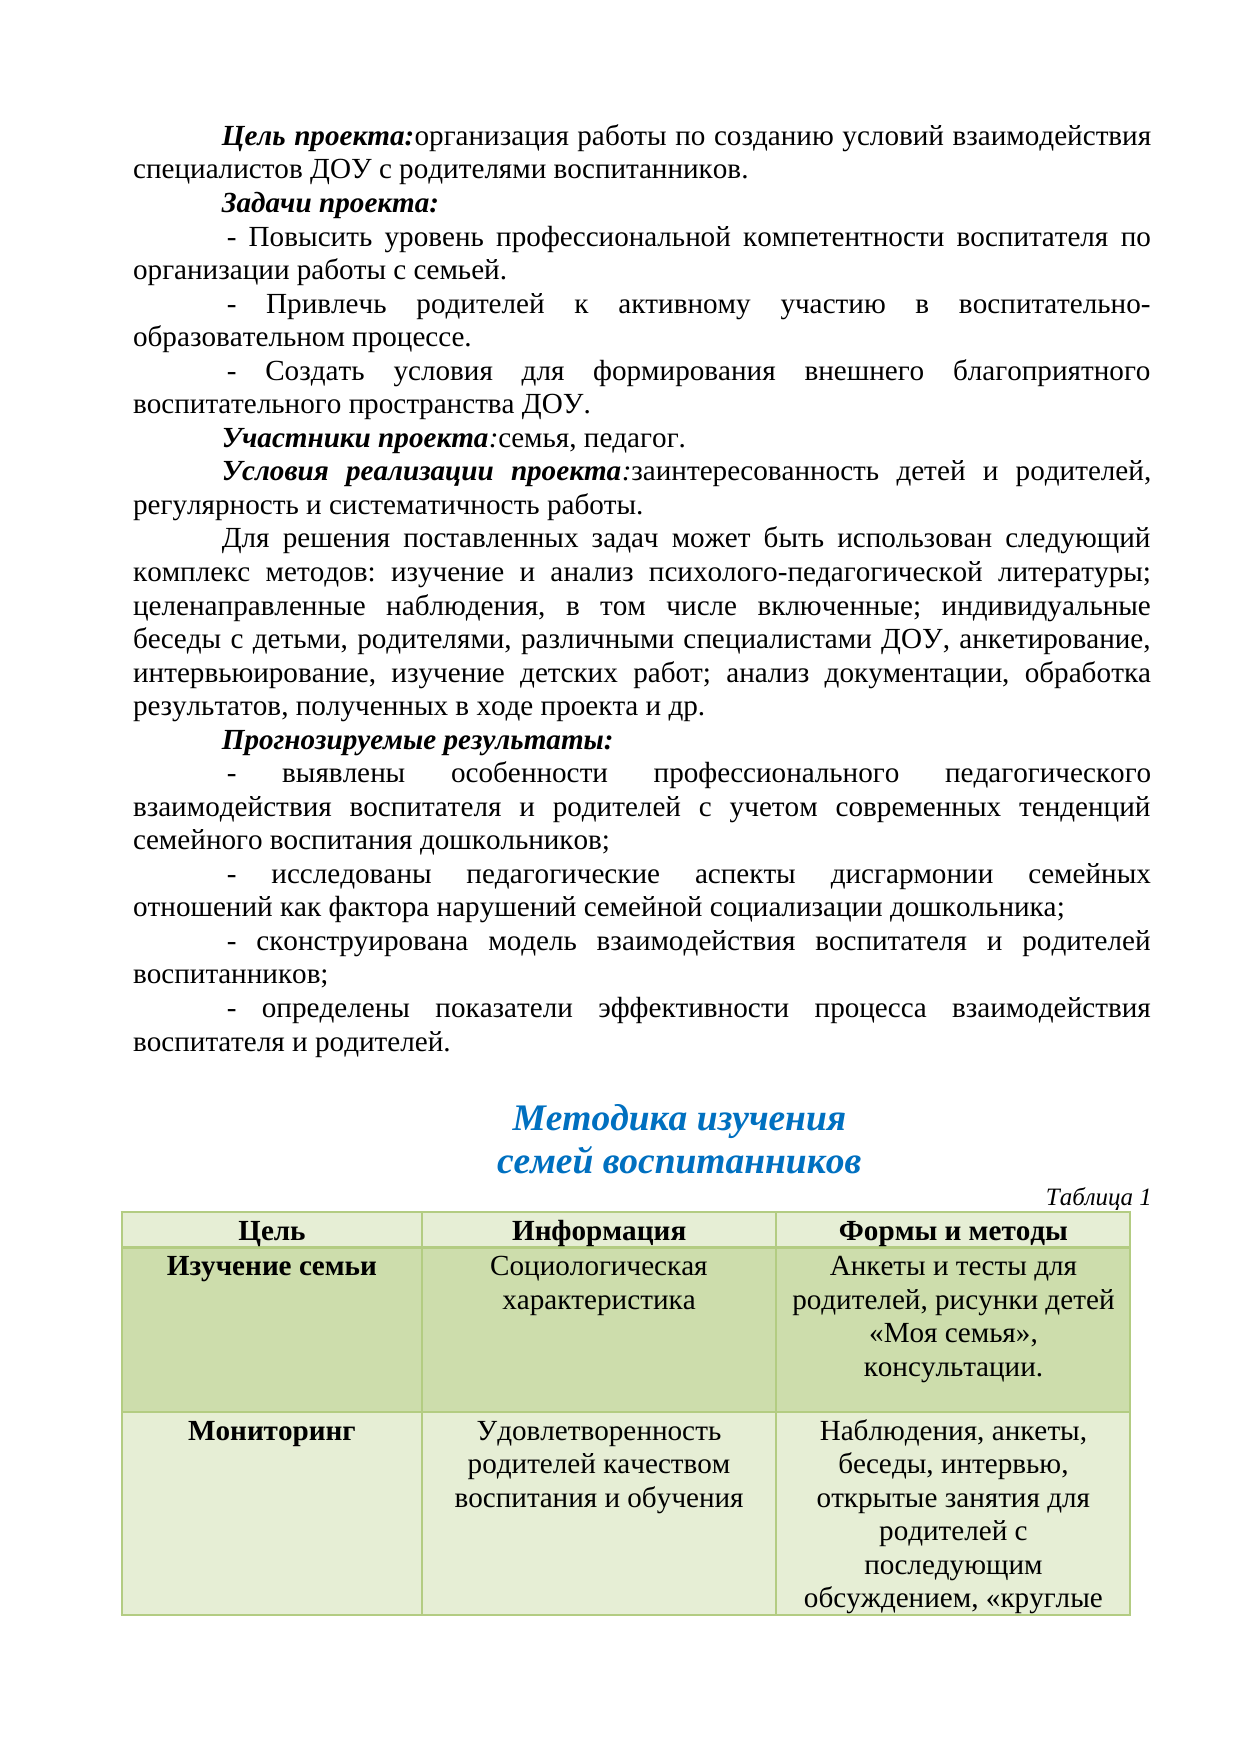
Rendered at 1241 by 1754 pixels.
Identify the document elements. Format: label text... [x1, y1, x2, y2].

text - выявлены особенности профессионального педагогического взаимодействия воспитателя и родителей с учетом современных тенденций семейного воспитания дошкольников; [133, 755, 1152, 856]
table_cell Мониторинг [123, 1413, 421, 1614]
text Участники проекта:семья, педагог. [133, 420, 1152, 453]
text Цель проекта:организация работы по созданию условий взаимодействия специалистов ДОУ с родителями воспитанников. [133, 118, 1152, 185]
table_header Формы и методы [777, 1213, 1129, 1246]
table_header Цель [123, 1213, 421, 1246]
table_cell Анкеты и тесты для родителей, рисунки детей «Моя семья», консультации. [777, 1249, 1129, 1411]
text Таблица 1 [133, 1182, 1152, 1211]
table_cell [423, 1413, 775, 1614]
text Для решения поставленных задач может быть использован следующий комплекс методов: изучение и анализ психолого-педагогической литературы; целенаправленные наблюдения, в том числе включенные; индивидуальные беседы с детьми, родителями, различными специалистами ДОУ, анкетирование, интервьюирование, изучение детских работ; анализ документации, обработка результатов, полученных в ходе проекта и др. [133, 521, 1152, 722]
text семей воспитанников [133, 1139, 1152, 1182]
text - сконструирована модель взаимодействия воспитателя и родителей воспитанников; [133, 923, 1152, 990]
text Прогнозируемые результаты: [133, 722, 1152, 755]
table_header Информация [423, 1213, 775, 1246]
text - определены показатели эффективности процесса взаимодействия воспитателя и родителей. [133, 990, 1152, 1057]
table_cell Изучение семьи [123, 1249, 421, 1411]
text - Создать условия для формирования внешнего благоприятного воспитательного пространства ДОУ. [133, 353, 1152, 420]
text - Повысить уровень профессиональной компетентности воспитателя по организации работы с семьей. [133, 219, 1152, 286]
text - Привлечь родителей к активному участию в воспитательно-образовательном процессе. [133, 286, 1152, 353]
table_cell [777, 1413, 1129, 1614]
text Условия реализации проекта:заинтересованность детей и родителей, регулярность и систематичность работы. [133, 453, 1152, 521]
text Задачи проекта: [133, 185, 1152, 219]
text - исследованы педагогические аспекты дисгармонии семейных отношений как фактора нарушений семейной социализации дошкольника; [133, 856, 1152, 923]
table_cell Социологическая характеристика [423, 1249, 775, 1411]
text Методика изучения [133, 1096, 1152, 1139]
